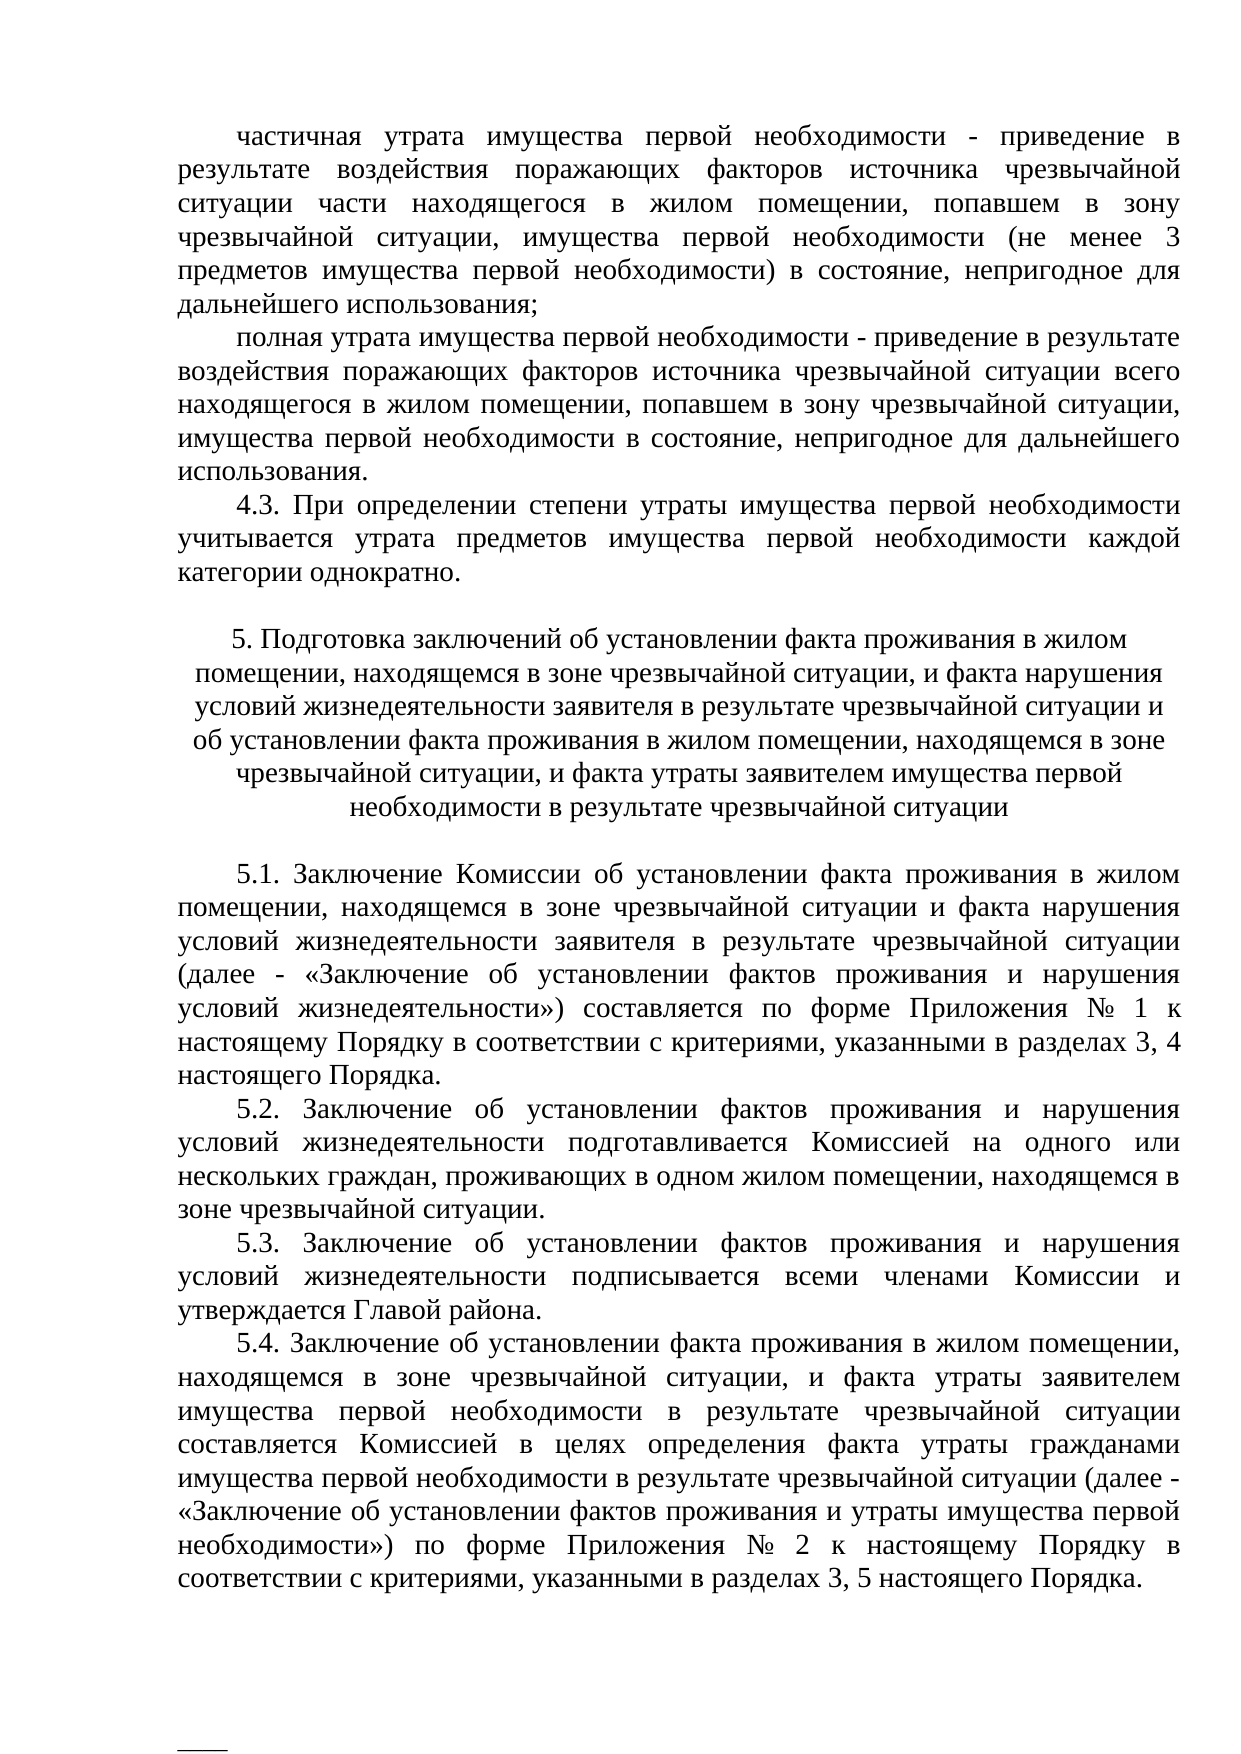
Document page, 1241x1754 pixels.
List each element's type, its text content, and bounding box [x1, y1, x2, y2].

text полная утрата имущества первой необходимости - приведение в результате воздействия поражающих факторов источника чрезвычайной ситуации всего находящегося в жилом помещении, попавшем в зону чрезвычайной ситуации, имущества первой необходимости в состояние, непригодное для дальнейшего использования. [177, 319, 1181, 487]
text 5.2. Заключение об установлении фактов проживания и нарушения условий жизнедеятельности подготавливается Комиссией на одного или нескольких граждан, проживающих в одном жилом помещении, находящемся в зоне чрезвычайной ситуации. [177, 1091, 1181, 1225]
text 5.1. Заключение Комиссии об установлении факта проживания в жилом помещении, находящемся в зоне чрезвычайной ситуации и факта нарушения условий жизнедеятельности заявителя в результате чрезвычайной ситуации (далее - «Заключение об установлении фактов проживания и нарушения условий жизнедеятельности») составляется по форме Приложения № 1 к настоящему Порядку в соответствии с критериями, указанными в разделах 3, 4 настоящего Порядка. [177, 856, 1181, 1091]
text 5.3. Заключение об установлении фактов проживания и нарушения условий жизнедеятельности подписывается всеми членами Комиссии и утверждается Главой района. [177, 1225, 1181, 1326]
text 4.3. При определении степени утраты имущества первой необходимости учитывается утрата предметов имущества первой необходимости каждой категории однократно. [177, 487, 1181, 588]
text 5.4. Заключение об установлении факта проживания в жилом помещении, находящемся в зоне чрезвычайной ситуации, и факта утраты заявителем имущества первой необходимости в результате чрезвычайной ситуации составляется Комиссией в целях определения факта утраты гражданами имущества первой необходимости в результате чрезвычайной ситуации (далее - «Заключение об установлении фактов проживания и утраты имущества первой необходимости») по форме Приложения № 2 к настоящему Порядку в соответствии с критериями, указанными в разделах 3, 5 настоящего Порядка. [177, 1326, 1181, 1594]
subtitle 5. Подготовка заключений об установлении факта проживания в жилом помещении, находящемся в зоне чрезвычайной ситуации, и факта нарушения условий жизнедеятельности заявителя в результате чрезвычайной ситуации и об установлении факта проживания в жилом помещении, находящемся в зоне чрезвычайной ситуации, и факта утраты заявителем имущества первой необходимости в результате чрезвычайной ситуации [177, 621, 1181, 822]
text частичная утрата имущества первой необходимости - приведение в результате воздействия поражающих факторов источника чрезвычайной ситуации части находящегося в жилом помещении, попавшем в зону чрезвычайной ситуации, имущества первой необходимости (не менее 3 предметов имущества первой необходимости) в состояние, непригодное для дальнейшего использования; [177, 118, 1181, 319]
